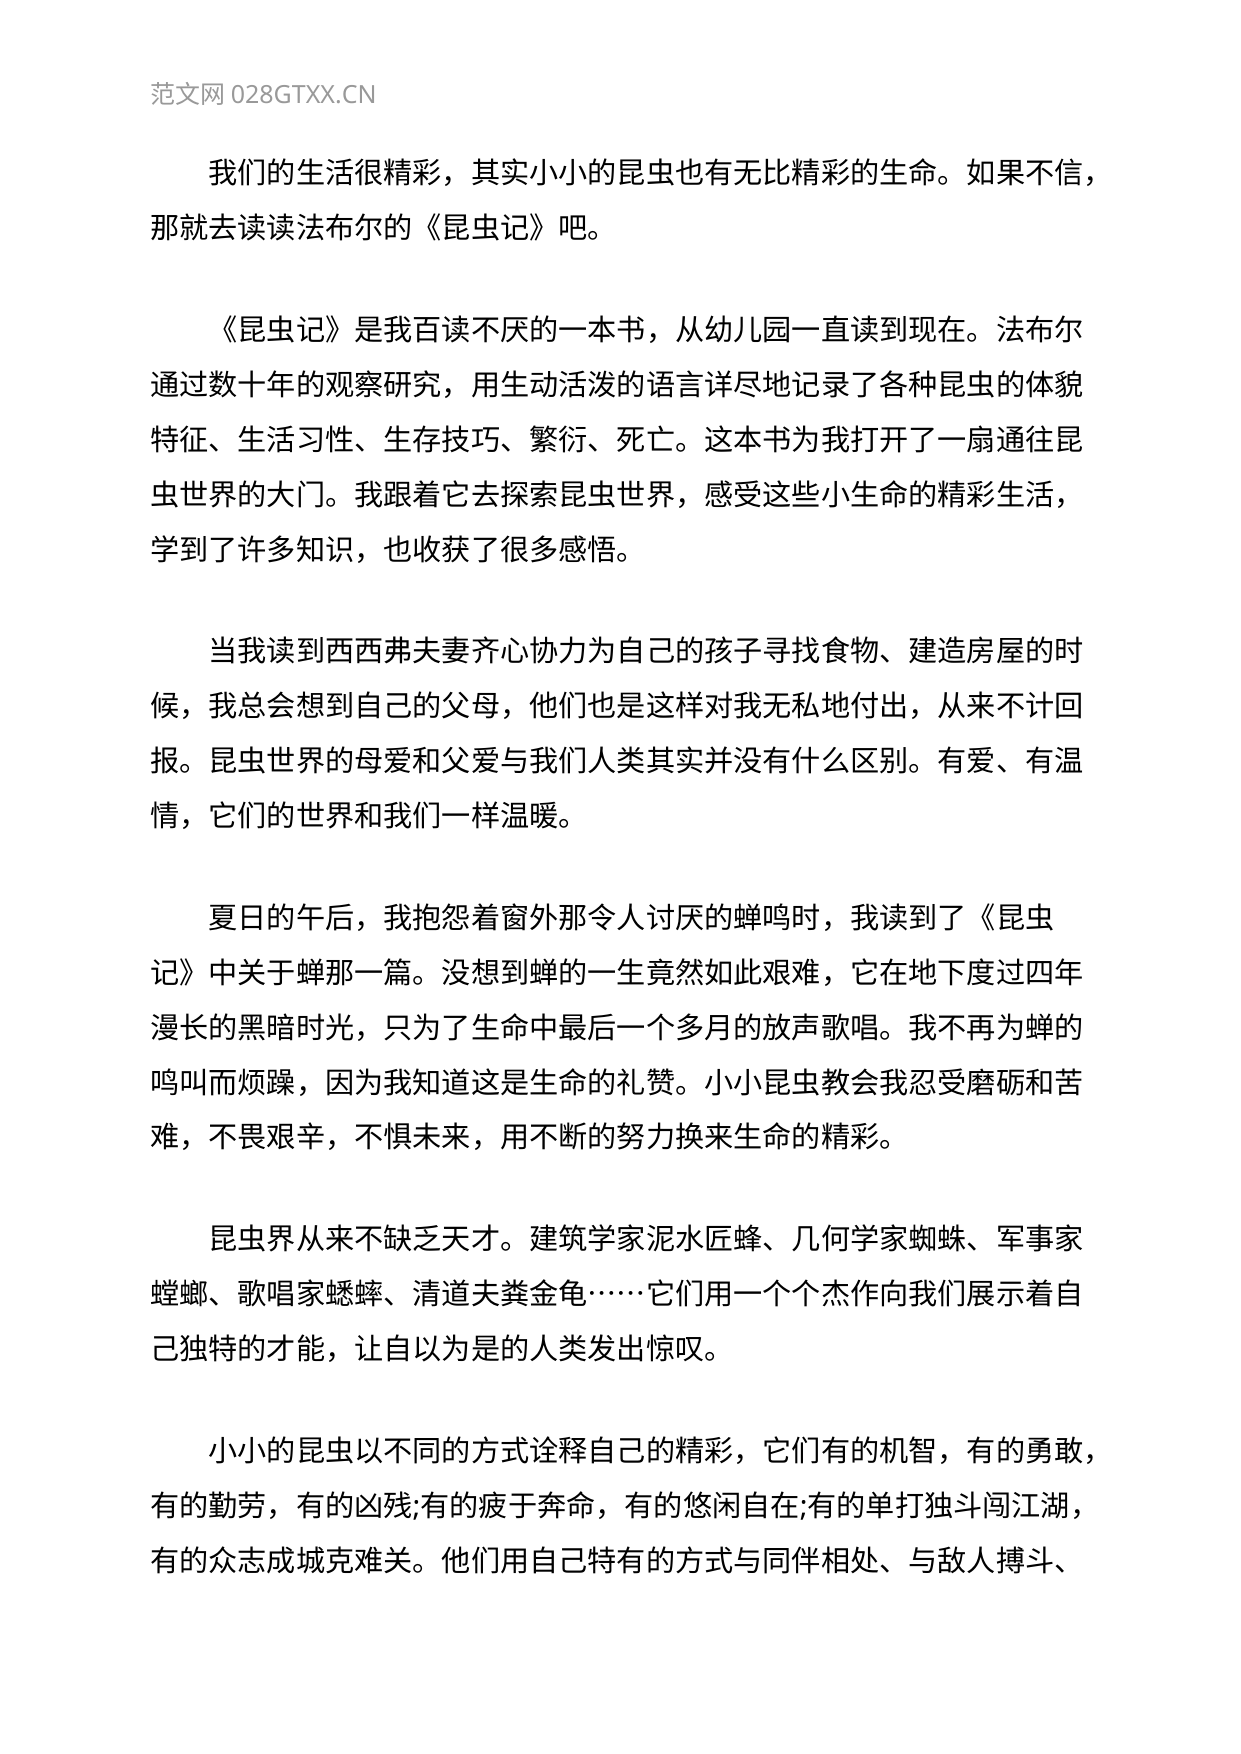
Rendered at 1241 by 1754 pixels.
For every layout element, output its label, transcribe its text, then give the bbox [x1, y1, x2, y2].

text 昆虫界从来不缺乏天才。建筑学家泥水匠蜂、几何学家蜘蛛、军事家螳螂、歌唱家蟋蟀、清道夫粪金龟……它们用一个个杰作向我们展示着自己独特的才能，让自以为是的人类发出惊叹。 [150, 1216, 1090, 1368]
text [150, 1427, 1090, 1579]
text 《昆虫记》是我百读不厌的一本书，从幼儿园一直读到现在。法布尔通过数十年的观察研究，用生动活泼的语言详尽地记录了各种昆虫的体貌特征、生活习性、生存技巧、繁衍、死亡。这本书为我打开了一扇通往昆虫世界的大门。我跟着它去探索昆虫世界，感受这些小生命的精彩生活，学到了许多知识，也收获了很多感悟。 [150, 307, 1090, 568]
text 夏日的午后，我抱怨着窗外那令人讨厌的蝉鸣时，我读到了《昆虫记》中关于蝉那一篇。没想到蝉的一生竟然如此艰难，它在地下度过四年漫长的黑暗时光，只为了生命中最后一个多月的放声歌唱。我不再为蝉的鸣叫而烦躁，因为我知道这是生命的礼赞。小小昆虫教会我忍受磨砺和苦难，不畏艰辛，不惧未来，用不断的努力换来生命的精彩。 [150, 894, 1090, 1156]
text 我们的生活很精彩，其实小小的昆虫也有无比精彩的生命。如果不信，那就去读读法布尔的《昆虫记》吧。 [150, 150, 1090, 247]
text 当我读到西西弗夫妻齐心协力为自己的孩子寻找食物、建造房屋的时候，我总会想到自己的父母，他们也是这样对我无私地付出，从来不计回报。昆虫世界的母爱和父爱与我们人类其实并没有什么区别。有爱、有温情，它们的世界和我们一样温暖。 [150, 628, 1090, 835]
